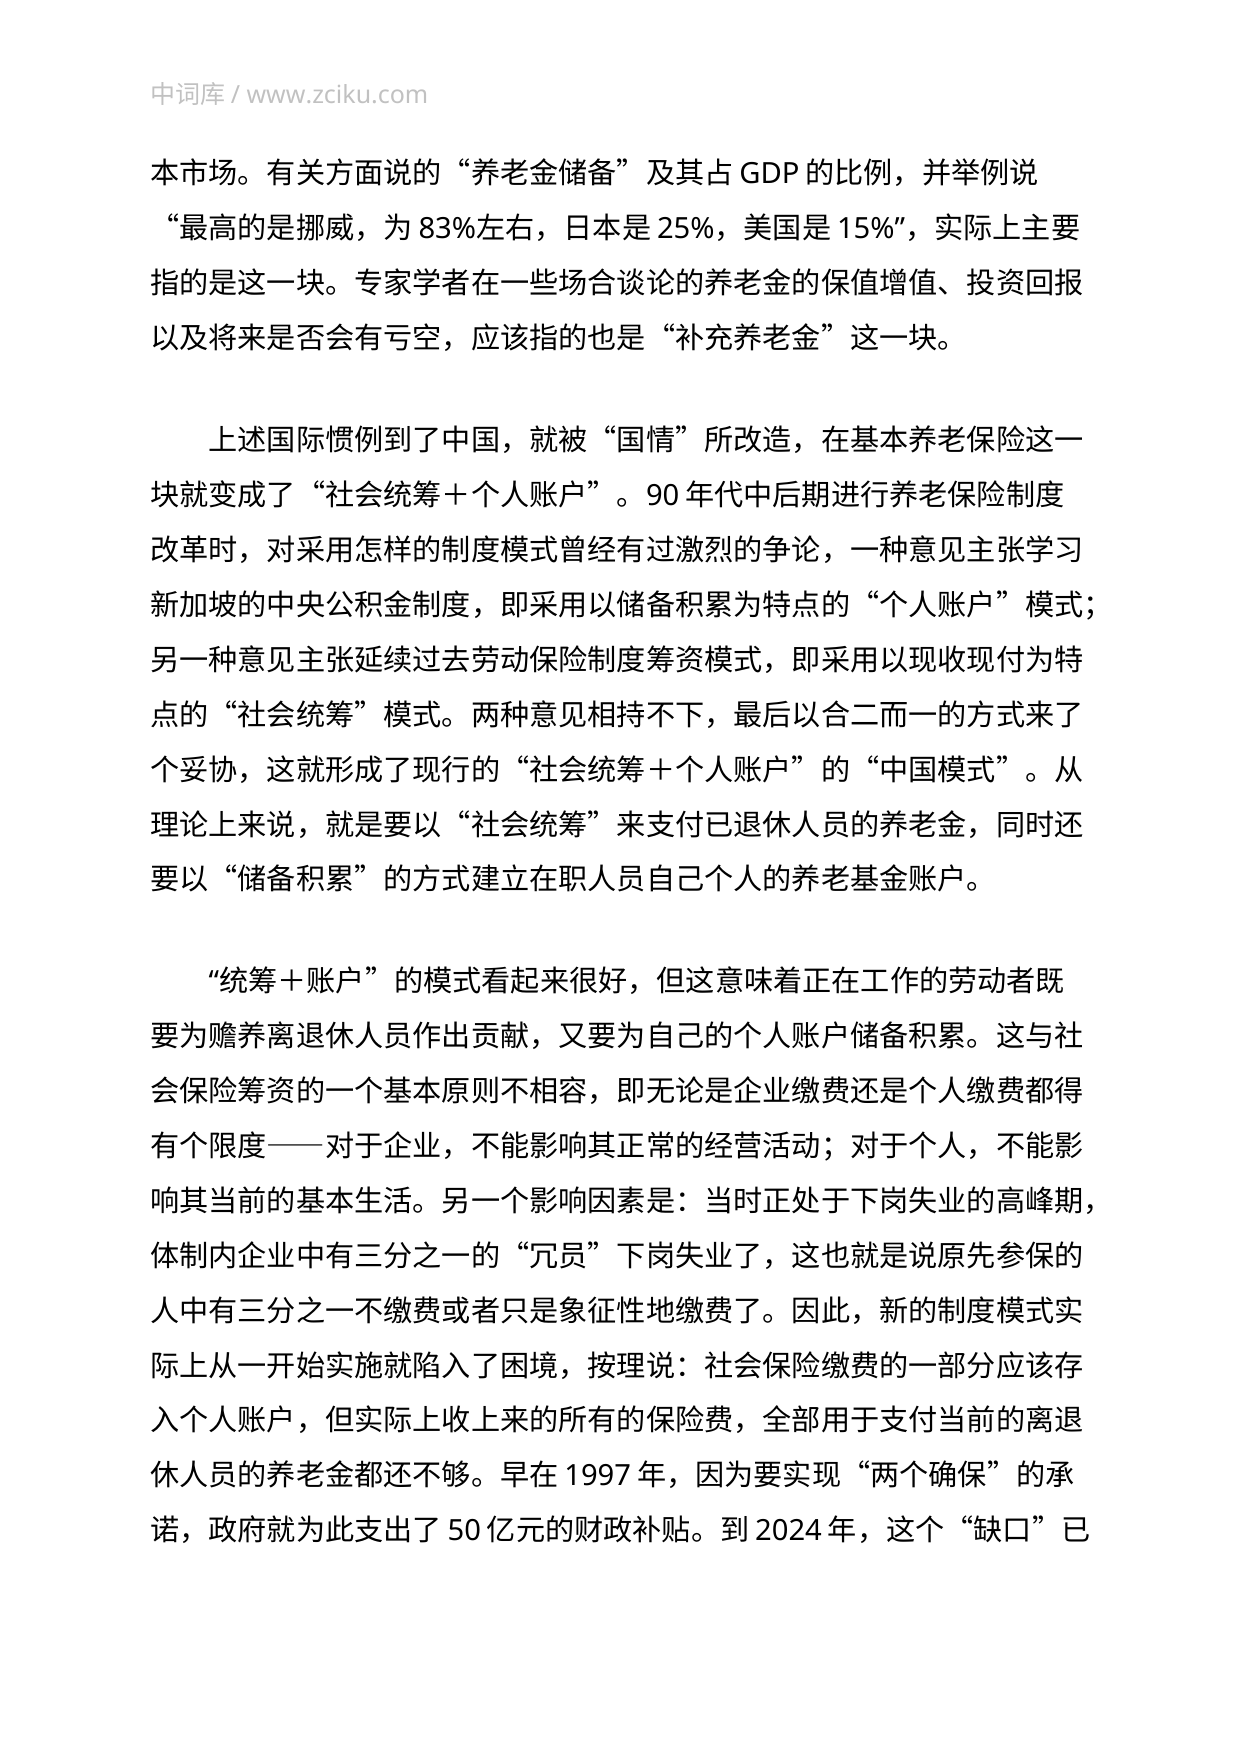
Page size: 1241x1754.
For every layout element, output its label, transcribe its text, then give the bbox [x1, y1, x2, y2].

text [150, 150, 1090, 357]
text 上述国际惯例到了中国，就被“国情”所改造，在基本养老保险这一块就变成了“社会统筹＋个人账户”。90年代中后期进行养老保险制度改革时，对采用怎样的制度模式曾经有过激烈的争论，一种意见主张学习新加坡的中央公积金制度，即采用以储备积累为特点的“个人账户”模式；另一种意见主张延续过去劳动保险制度筹资模式，即采用以现收现付为特点的“社会统筹”模式。两种意见相持不下，最后以合二而一的方式来了个妥协，这就形成了现行的“社会统筹＋个人账户”的“中国模式”。从理论上来说，就是要以“社会统筹”来支付已退休人员的养老金，同时还要以“储备积累”的方式建立在职人员自己个人的养老基金账户。 [150, 417, 1090, 898]
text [150, 958, 1090, 1549]
